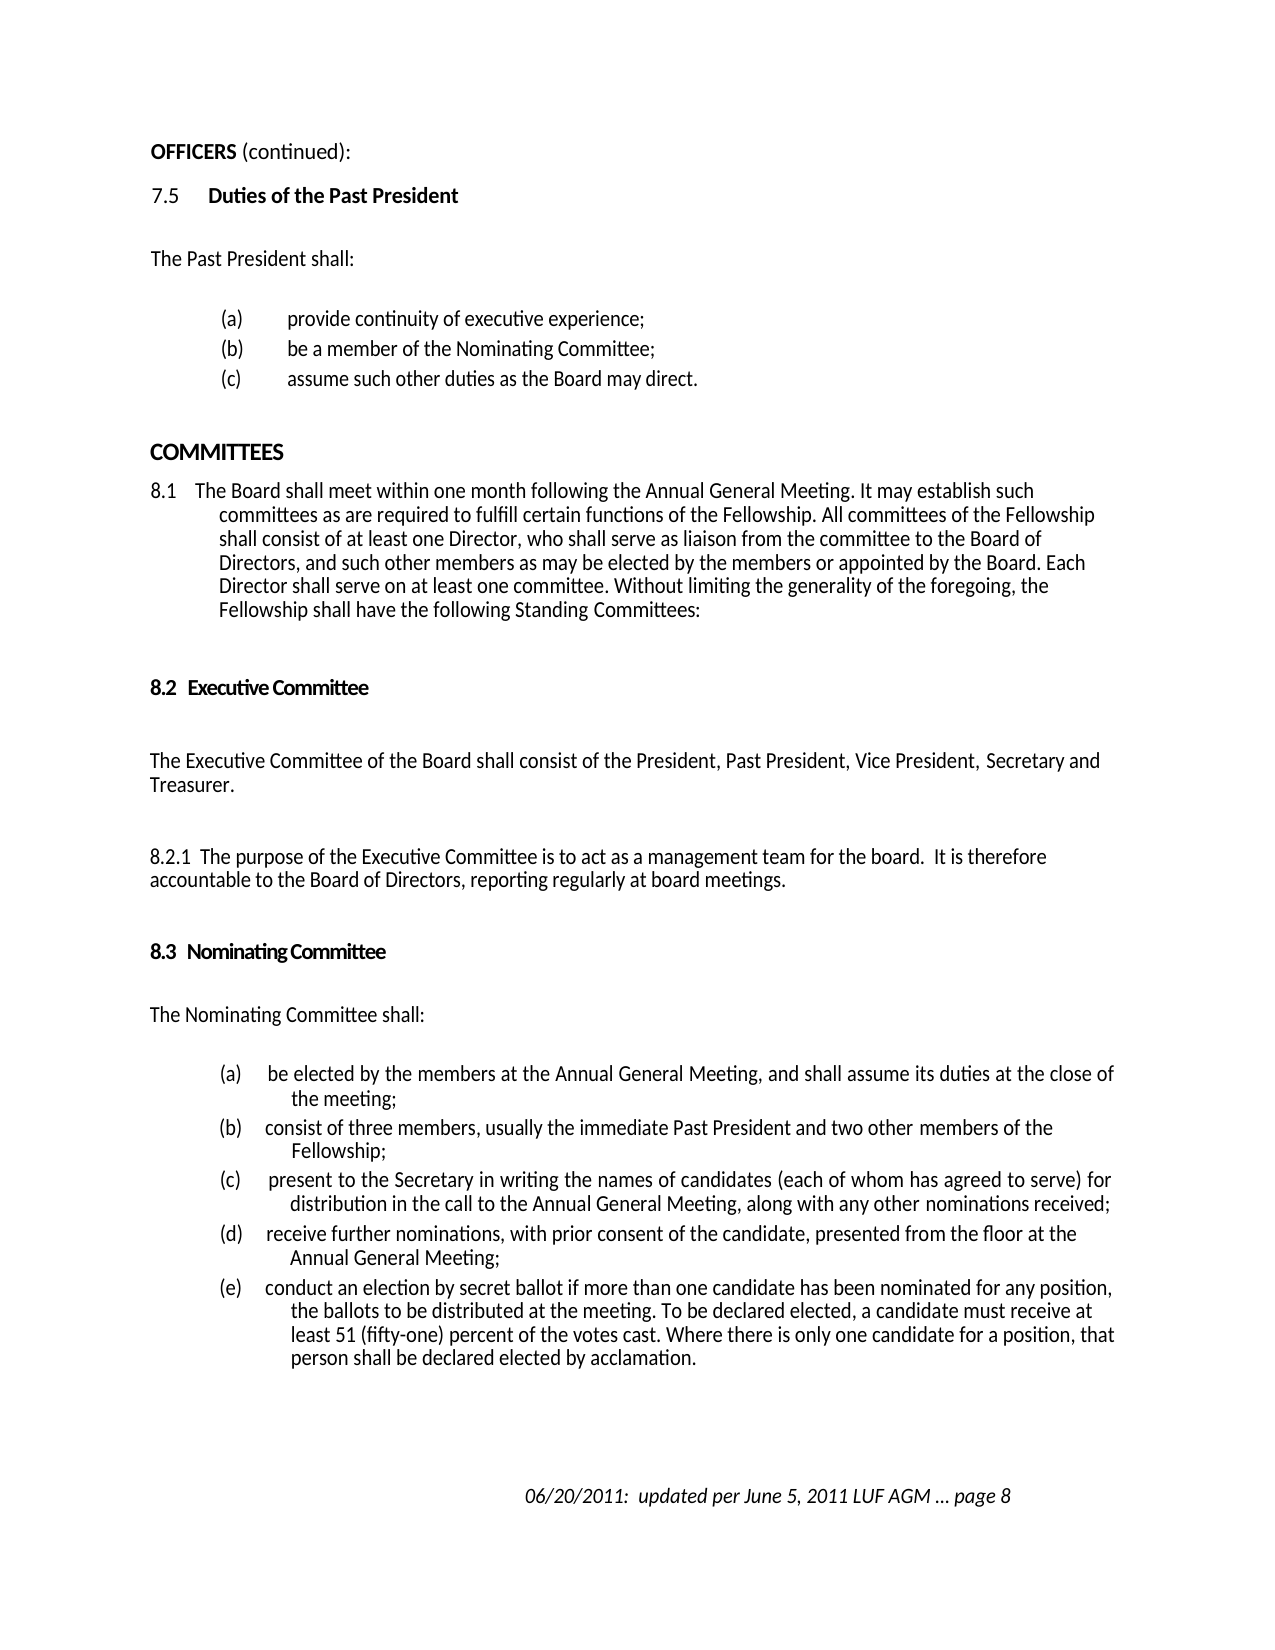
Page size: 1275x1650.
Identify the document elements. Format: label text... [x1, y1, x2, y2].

text (c) present to the Secretary in writing the names of candidates (each of whom has agreed to serve) for distribution in the call to the Annual General Meeting, along with any other nominations received; [219, 1169, 1114, 1217]
text (a) provide continuity of executive experience; [221, 302, 1126, 332]
text (a) be elected by the members at the Annual General Meeting, and shall assume its duties at the close of the meeting; [219, 1062, 1117, 1111]
text 8.3 Nominating Committee [150, 937, 1126, 965]
text 8.2 Executive Committee [150, 673, 1126, 701]
text (b) consist of three members, usually the immediate Past President and two other members of the Fellowship; [219, 1116, 1077, 1164]
text The Past President shall: [151, 244, 1126, 272]
text (b) be a member of the Nominating Committee; [221, 333, 1126, 363]
text COMMITTEES [150, 436, 1126, 467]
text 8.1 The Board shall meet within one month following the Annual General Meeting. It may establish such committees as are required to fulfill certain functions of the Fellowship. All committees of the Fellowship shall consist of at least one Director, who shall serve as liaison from the committee to the Board of Directors, and such other members as may be elected by the members or appointed by the Board. Each Director shall serve on at least one committee. Without limiting the generality of the foregoing, the Fellowship shall have the following Standing Committees: [150, 479, 1126, 623]
text OFFICERS (continued): [151, 137, 1126, 165]
text (d) receive further nominations, with prior consent of the candidate, presented from the floor at the Annual General Meeting; [219, 1222, 1126, 1270]
text The Nominating Committee shall: [149, 1000, 1126, 1028]
text 8.2.1 The purpose of the Executive Committee is to act as a management team for the board. It is therefore accountable to the Board of Directors, reporting regularly at board meetings. [149, 845, 1126, 892]
text (e) conduct an election by secret ballot if more than one candidate has been nominated for any position, the ballots to be distributed at the meeting. To be declared elected, a candidate must receive at least 51 (fifty-one) percent of the votes cast. Where there is only one candidate for a position, that person shall be declared elected by acclamation. [219, 1276, 1126, 1370]
text 06/20/2011: updated per June 5, 2011 LUF AGM … page 8 [151, 1484, 1077, 1508]
text (c) assume such other duties as the Board may direct. [221, 363, 1126, 393]
text The Executive Committee of the Board shall consist of the President, Past President, Vice President, Secretary and Treasurer. [149, 750, 1126, 797]
text 7.5 Duties of the Past President [151, 181, 1126, 209]
